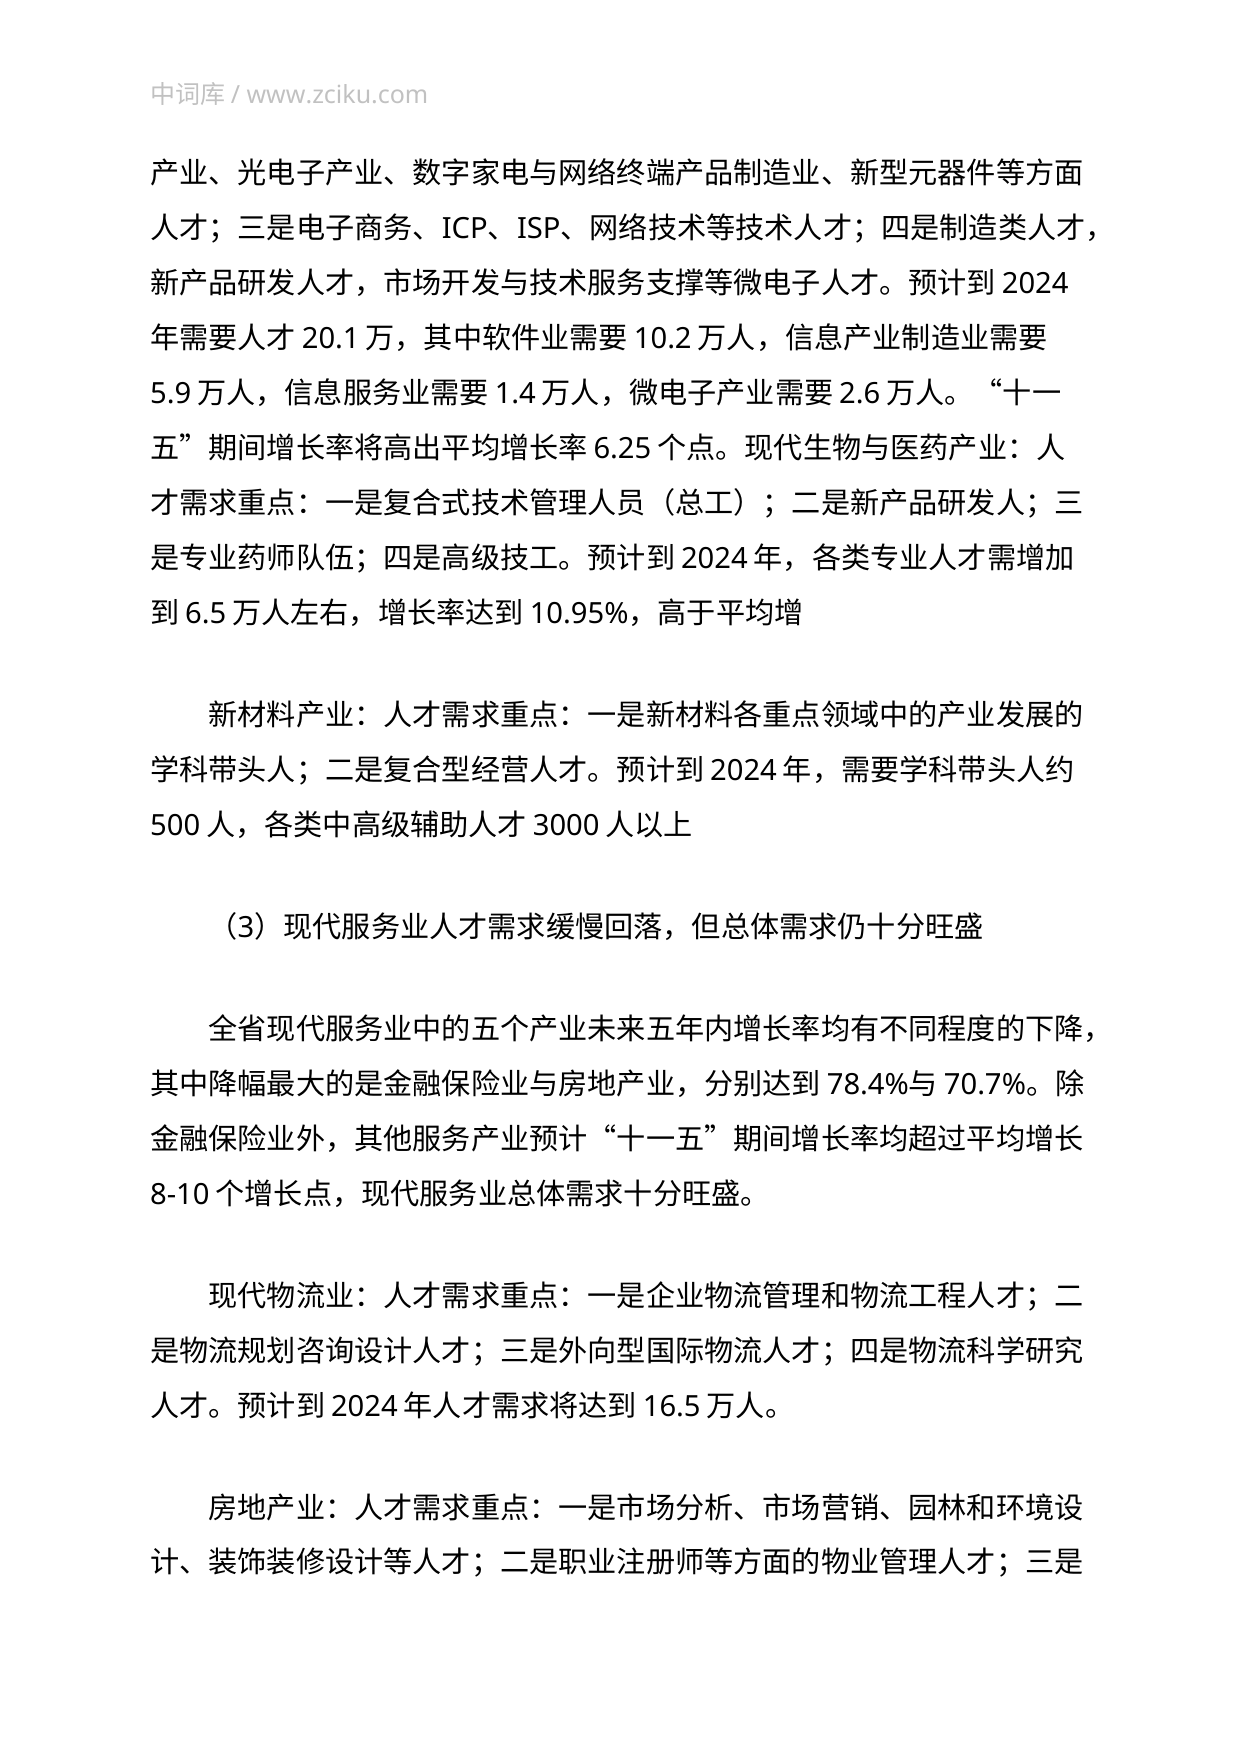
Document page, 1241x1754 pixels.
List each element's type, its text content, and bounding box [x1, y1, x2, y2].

text （3）现代服务业人才需求缓慢回落，但总体需求仍十分旺盛 [150, 904, 1090, 946]
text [150, 1484, 1090, 1581]
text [150, 150, 1090, 632]
text 新材料产业：人才需求重点：一是新材料各重点领域中的产业发展的学科带头人；二是复合型经营人才。预计到2024年，需要学科带头人约500人，各类中高级辅助人才3000人以上 [150, 692, 1090, 844]
text 全省现代服务业中的五个产业未来五年内增长率均有不同程度的下降，其中降幅最大的是金融保险业与房地产业，分别达到78.4%与70.7%。除金融保险业外，其他服务产业预计“十一五”期间增长率均超过平均增长8-10个增长点，现代服务业总体需求十分旺盛。 [150, 1006, 1090, 1213]
text 现代物流业：人才需求重点：一是企业物流管理和物流工程人才；二是物流规划咨询设计人才；三是外向型国际物流人才；四是物流科学研究人才。预计到2024年人才需求将达到16.5万人。 [150, 1272, 1090, 1424]
